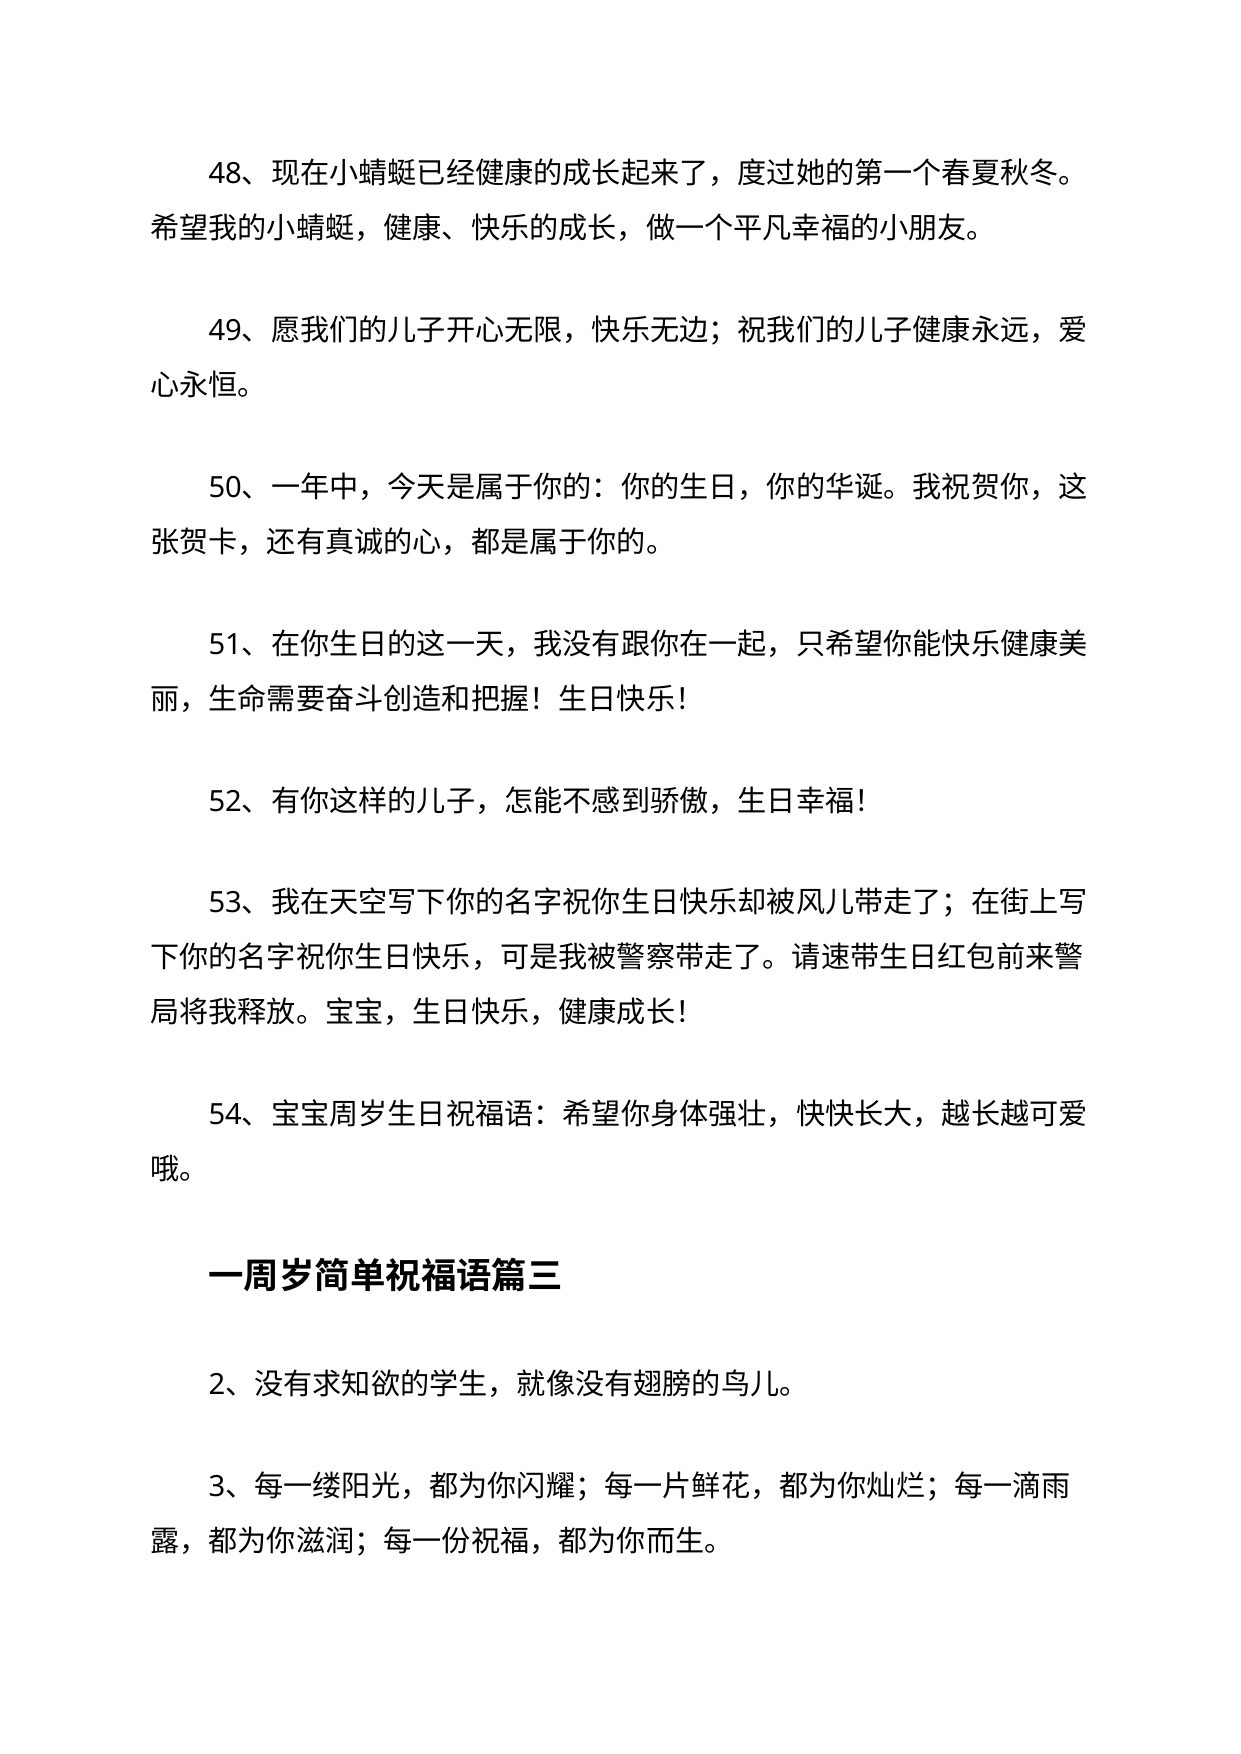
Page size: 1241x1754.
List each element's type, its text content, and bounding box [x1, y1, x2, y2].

text 53、我在天空写下你的名字祝你生日快乐却被风儿带走了；在街上写下你的名字祝你生日快乐，可是我被警察带走了。请速带生日红包前来警局将我释放。宝宝，生日快乐，健康成长！ [150, 879, 1090, 1031]
text 49、愿我们的儿子开心无限，快乐无边；祝我们的儿子健康永远，爱心永恒。 [150, 307, 1090, 404]
text 51、在你生日的这一天，我没有跟你在一起，只希望你能快乐健康美丽，生命需要奋斗创造和把握！生日快乐！ [150, 620, 1090, 718]
text 3、每一缕阳光，都为你闪耀；每一片鲜花，都为你灿烂；每一滴雨露，都为你滋润；每一份祝福，都为你而生。 [150, 1463, 1090, 1560]
text 52、有你这样的儿子，怎能不感到骄傲，生日幸福！ [150, 777, 1090, 819]
text 2、没有求知欲的学生，就像没有翅膀的鸟儿。 [150, 1361, 1090, 1403]
text 48、现在小蜻蜓已经健康的成长起来了，度过她的第一个春夏秋冬。希望我的小蜻蜓，健康、快乐的成长，做一个平凡幸福的小朋友。 [150, 150, 1090, 247]
text 50、一年中，今天是属于你的：你的生日，你的华诞。我祝贺你，这张贺卡，还有真诚的心，都是属于你的。 [150, 463, 1090, 561]
text 一周岁简单祝福语篇三 [150, 1247, 1090, 1299]
text 54、宝宝周岁生日祝福语：希望你身体强壮，快快长大，越长越可爱哦。 [150, 1091, 1090, 1188]
